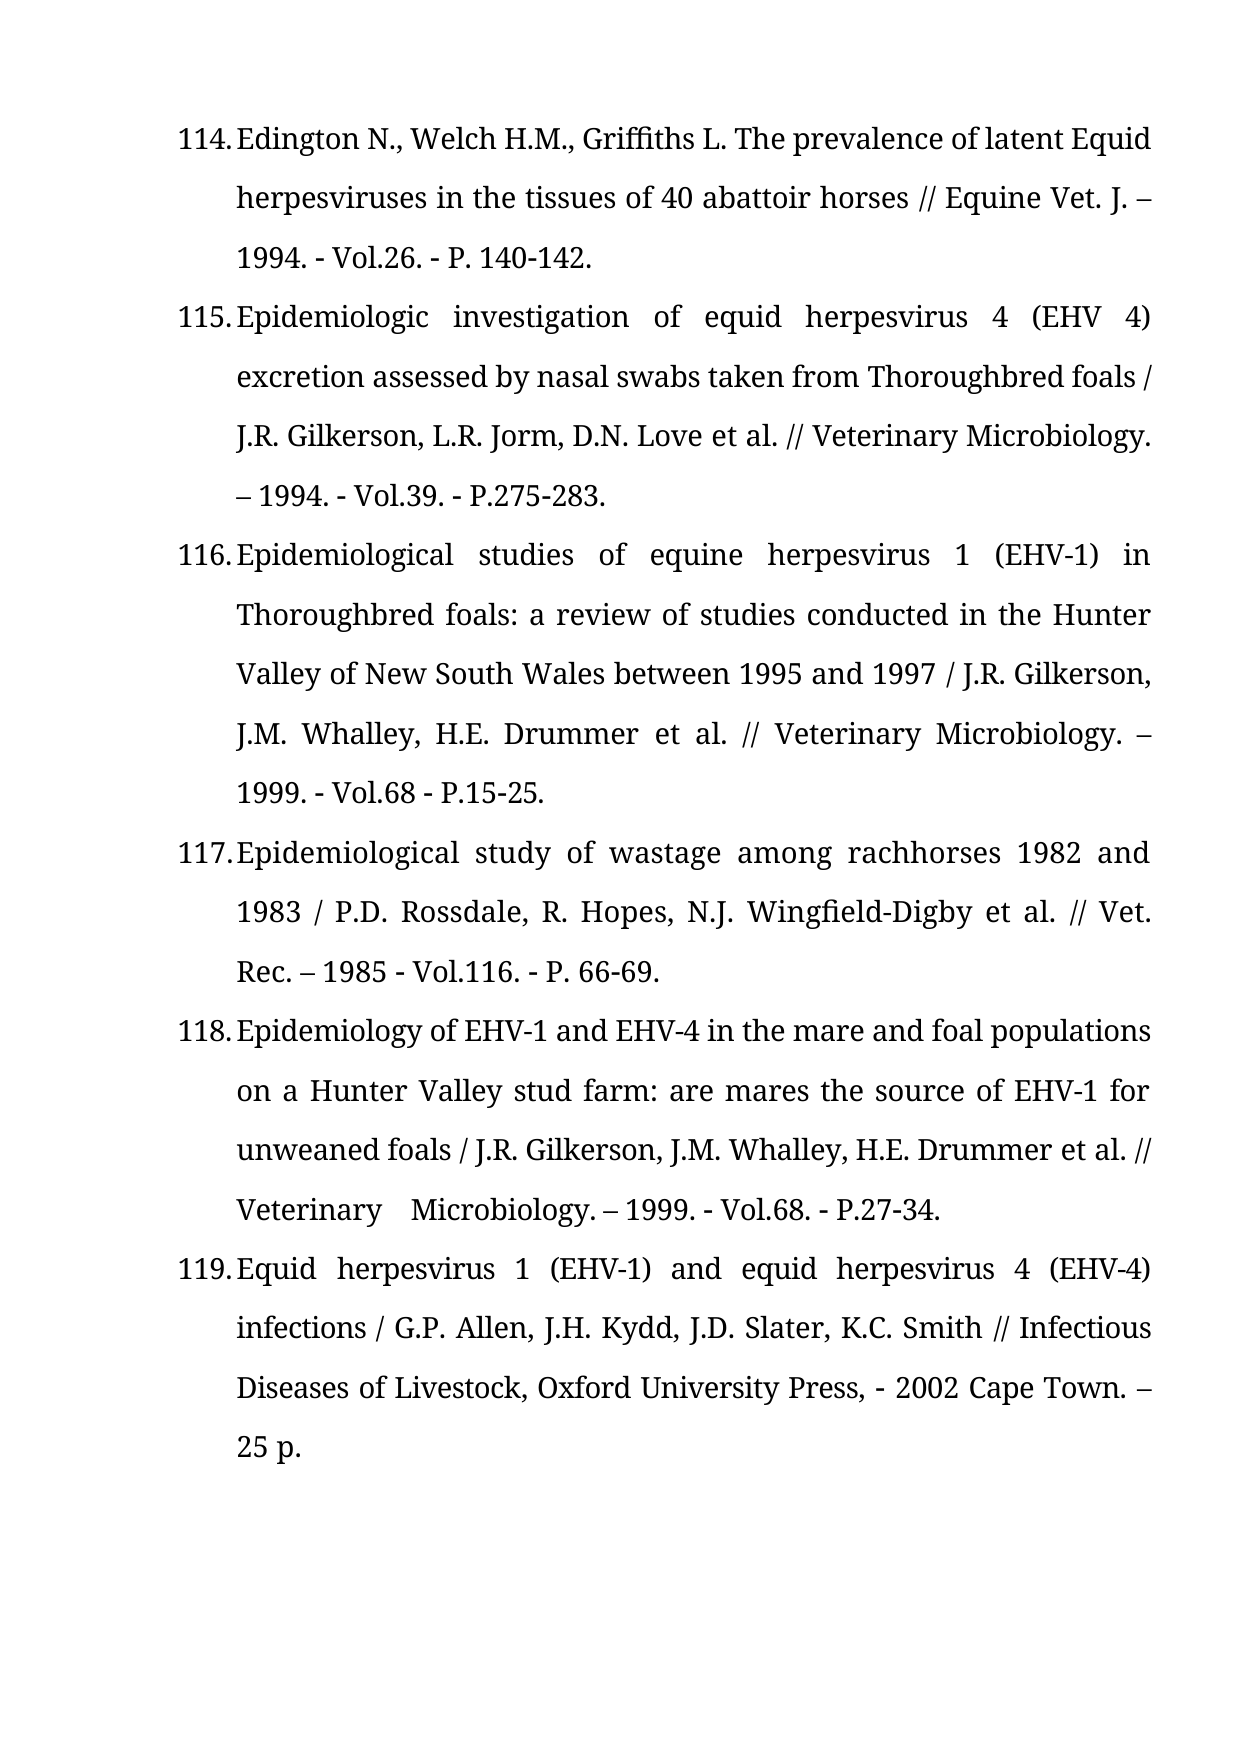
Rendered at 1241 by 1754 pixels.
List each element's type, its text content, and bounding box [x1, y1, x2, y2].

list Epidemiological study of wastage among rachhorses 1982 and 1983 / P.D. Rossdale, R. Hopes, N.J. Wingfield-Digby et al. // Vet. Rec. – 1985 Vol.116. P. 6669. [177, 832, 1152, 991]
list Epidemiological studies of equine herpesvirus 1 (EHV-1) in Thoroughbred foals: a review of studies conducted in the Hunter Valley of New South Wales between 1995 and 1997 / J.R. Gilkerson, J.M. Whalley, H.E. Drummer et al. // Veterinary Microbiology. – 1999. Vol.68 P.1525. [177, 534, 1152, 812]
list Equid herpesvirus 1 (EHV-1) and equid herpesvirus 4 (EHV-4) infections / G.P. Allen, J.H. Kydd, J.D. Slater, K.C. Smith // Infectious Diseases of Livestock, Oxford University Press, 2002 Cape Town. – 25 p. [177, 1248, 1152, 1466]
list Edington N., Welch H.M., Griffiths L. The prevalence of latent Equid herpesviruses in the tissues of 40 abattoir horses // Equine Vet. J. – 1994. Vol.26. P. 140142. [177, 118, 1152, 277]
list Epidemiologic investigation of equid herpesvirus 4 (EHV 4) excretion assessed by nasal swabs taken from Thoroughbred foals / J.R. Gilkerson, L.R. Jorm, D.N. Love et al. // Veterinary Microbiology. – 1994. Vol.39. P.275283. [177, 297, 1152, 515]
list Epidemiology of EHV-1 and EHV-4 in the mare and foal populations on a Hunter Valley stud farm: are mares the source of EHV-1 for unweaned foals / J.R. Gilkerson, J.M. Whalley, H.E. Drummer et al. // Veterinary Microbiology. – 1999. Vol.68. P.2734. [177, 1010, 1152, 1228]
